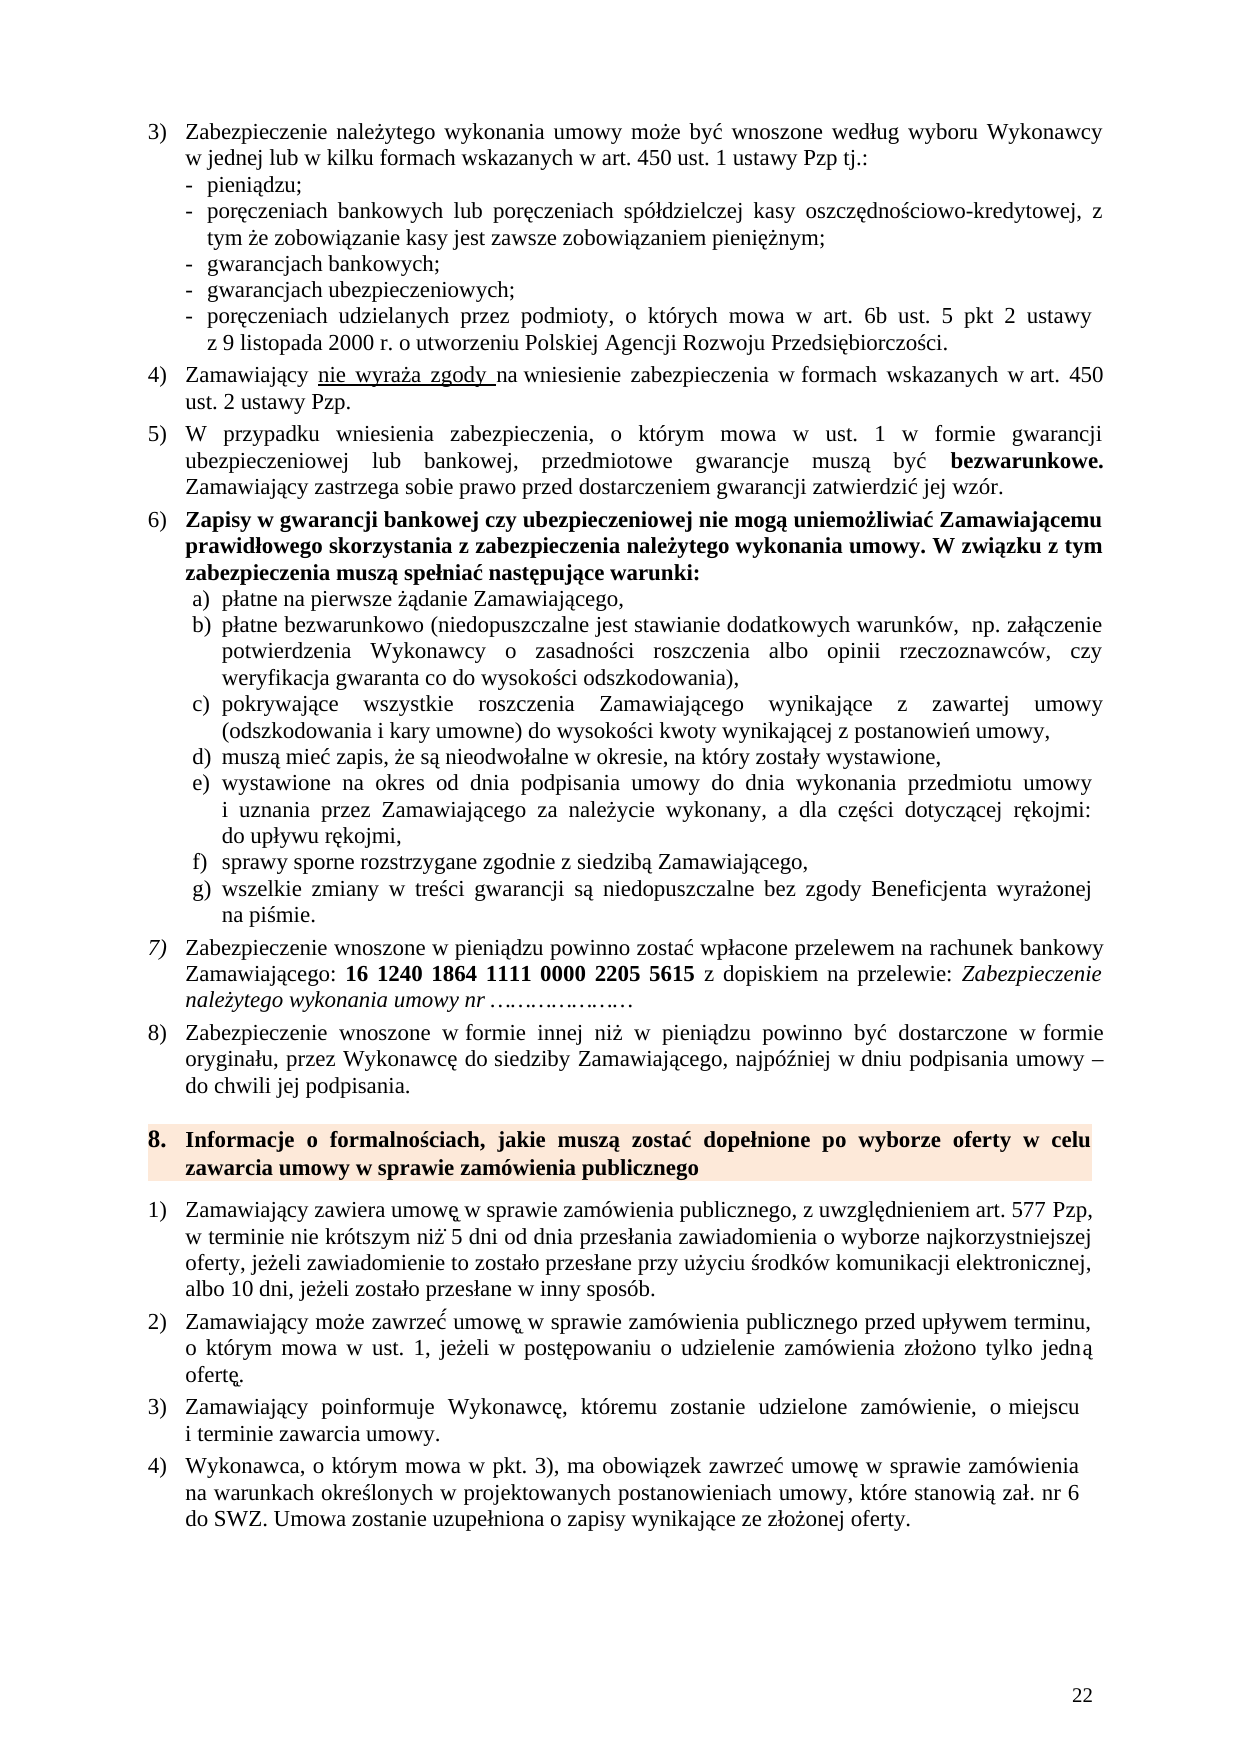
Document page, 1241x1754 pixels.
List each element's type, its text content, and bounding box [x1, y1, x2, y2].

list Zamawiający poinformuje Wykonawcę, któremu zostanie udzielone zamówienie, o miejscu i terminie zawarcia umowy. [148, 1393, 1093, 1446]
list W przypadku wniesienia zabezpieczenia, o którym mowa w ust. 1 w formie gwarancji ubezpieczeniowej lub bankowej, przedmiotowe gwarancje muszą być bezwarunkowe. Zamawiający zastrzega sobie prawo przed dostarczeniem gwarancji zatwierdzić jej wzór. [148, 421, 1104, 499]
list Zabezpieczenie należytego wykonania umowy może być wnoszone według wyboru Wykonawcy w jednej lub w kilku formach wskazanych w art. 450 ust. 1 ustawy Pzp tj.: [148, 118, 1104, 171]
list Zabezpieczenie wnoszone w formie innej niż w pieniądzu powinno być dostarczone w formie oryginału, przez Wykonawcę do siedziby Zamawiającego, najpóźniej w dniu podpisania umowy – do chwili jej podpisania. [148, 1019, 1104, 1098]
list Informacje o formalnościach, jakie muszą zostać dopełnione po wyborze oferty w celu zawarcia umowy w sprawie zamówienia publicznego [148, 1124, 1092, 1181]
list Wykonawca, o którym mowa w pkt. 3), ma obowiązek zawrzeć umowę w sprawie zamówienia na warunkach określonych w projektowanych postanowieniach umowy, które stanowią zał. nr 6 do SWZ. Umowa zostanie uzupełniona o zapisy wynikające ze złożonej oferty. [148, 1452, 1081, 1531]
text - gwarancjach ubezpieczeniowych; [185, 276, 1104, 303]
list Zamawiający zawiera umowę̨ w sprawie zamówienia publicznego, z uwzględnieniem art. 577 Pzp, w terminie nie krótszym niż̇ 5 dni od dnia przesłania zawiadomienia o wyborze najkorzystniejszej oferty, jeżeli zawiadomienie to zostało przesłane przy użyciu środków komunikacji elektronicznej, albo 10 dni, jeżeli zostało przesłane w inny sposób. [148, 1196, 1093, 1302]
text - pieniądzu; [185, 171, 1104, 197]
text - gwarancjach bankowych; [185, 250, 1104, 276]
text - poręczeniach bankowych lub poręczeniach spółdzielczej kasy oszczędnościowo-kredytowej, z tym że zobowiązanie kasy jest zawsze zobowiązaniem pieniężnym; [185, 197, 1104, 250]
list pokrywające wszystkie roszczenia Zamawiającego wynikające z zawartej umowy (odszkodowania i kary umowne) do wysokości kwoty wynikającej z postanowień umowy, [192, 690, 1104, 743]
list płatne bezwarunkowo (niedopuszczalne jest stawianie dodatkowych warunków, np. załączenie potwierdzenia Wykonawcy o zasadności roszczenia albo opinii rzeczoznawców, czy weryfikacja gwaranta co do wysokości odszkodowania), [192, 611, 1104, 690]
list Zapisy w gwarancji bankowej czy ubezpieczeniowej nie mogą uniemożliwiać Zamawiającemu prawidłowego skorzystania z zabezpieczenia należytego wykonania umowy. W związku z tym zabezpieczenia muszą spełniać następujące warunki: [148, 506, 1104, 585]
list płatne na pierwsze żądanie Zamawiającego, [192, 585, 1104, 611]
list Zamawiający może zawrzeć́ umowę̨ w sprawie zamówienia publicznego przed upływem terminu, o którym mowa w ust. 1, jeżeli w postępowaniu o udzielenie zamówienia złożono tylko jedną ofertę̨. [148, 1308, 1093, 1387]
list muszą mieć zapis, że są nieodwołalne w okresie, na który zostały wystawione, [192, 743, 1104, 769]
list wszelkie zmiany w treści gwarancji są niedopuszczalne bez zgody Beneficjenta wyrażonej na piśmie. [192, 875, 1104, 927]
list wystawione na okres od dnia podpisania umowy do dnia wykonania przedmiotu umowy i uznania przez Zamawiającego za należycie wykonany, a dla części dotyczącej rękojmi: do upływu rękojmi, [192, 769, 1104, 848]
text - poręczeniach udzielanych przez podmioty, o których mowa w art. 6b ust. 5 pkt 2 ustawy z 9 listopada 2000 r. o utworzeniu Polskiej Agencji Rozwoju Przedsiębiorczości. [185, 303, 1104, 355]
list Zabezpieczenie wnoszone w pieniądzu powinno zostać wpłacone przelewem na rachunek bankowy Zamawiającego: 16 1240 1864 1111 0000 2205 5615 z dopiskiem na przelewie: Zabezpieczenie należytego wykonania umowy nr ………………… [148, 934, 1104, 1013]
list Zamawiający nie wyraża zgody na wniesienie zabezpieczenia w formach wskazanych w art. 450 ust. 2 ustawy Pzp. [148, 362, 1104, 414]
list sprawy sporne rozstrzygane zgodnie z siedzibą Zamawiającego, [192, 848, 1104, 875]
